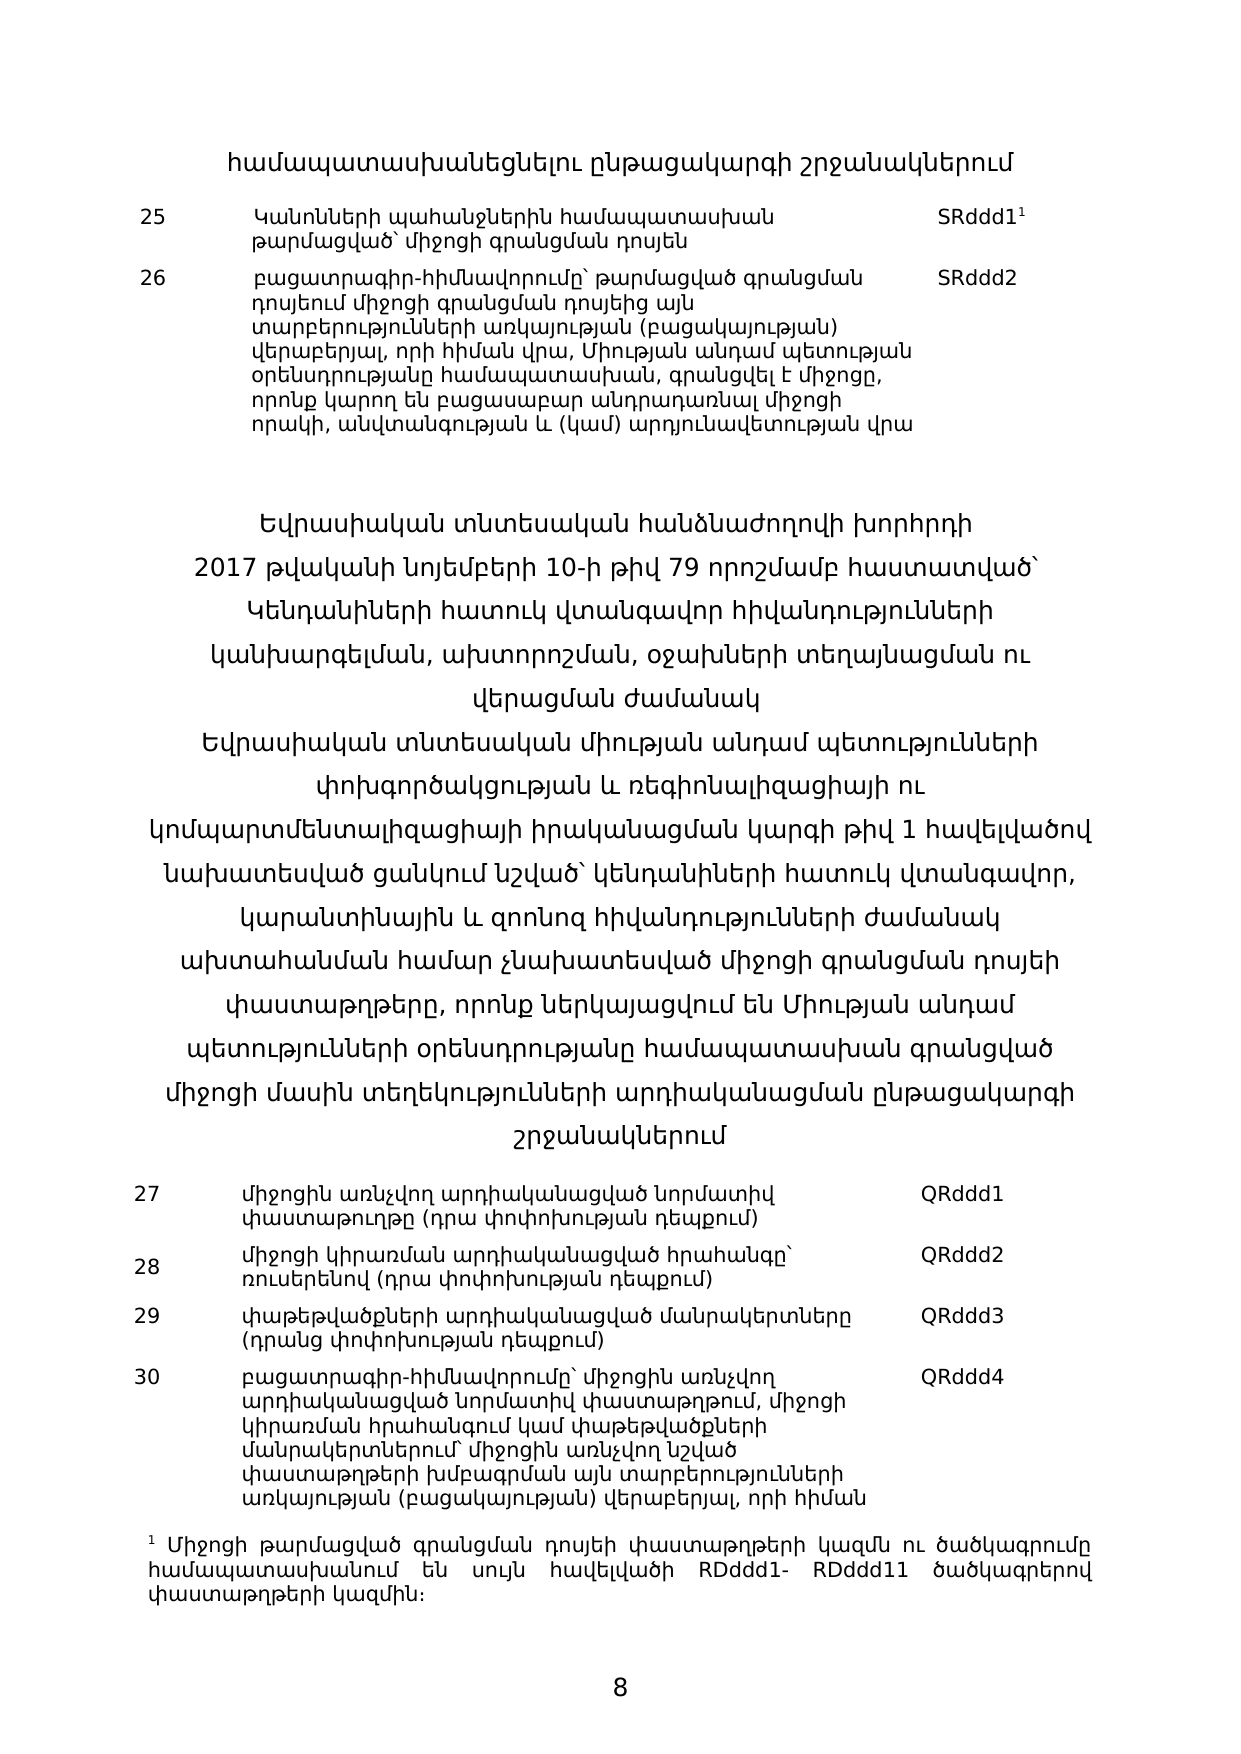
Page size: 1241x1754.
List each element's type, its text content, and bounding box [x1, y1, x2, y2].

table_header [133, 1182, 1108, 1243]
text Եվրասիական տնտեսական հանձնաժողովի խորհրդի 2017 թվականի նոյեմբերի 10-ի թիվ 79 որոշմամբ հաստատված՝ Կենդանիների հատուկ վտանգավոր հիվանդությունների կանխարգելման, ախտորոշման, օջախների տեղայնացման ու վերացման ժամանակ Եվրասիական տնտեսական միության անդամ պետությունների փոխգործակցության և ռեգիոնալիզացիայի ու կոմպարտմենտալիզացիայի իրականացման կարգի թիվ 1 հավելվածով նախատեսված ցանկում նշված՝ կենդանիների հատուկ վտանգավոր, կարանտինային և զոոնոզ հիվանդությունների ժամանակ ախտահանման համար չնախատեսված միջոցի գրանցման դոսյեի փաստաթղթերը, որոնք ներկայացվում են Միության անդամ պետությունների օրենսդրությանը համապատասխան գրանցված միջոցի մասին տեղեկությունների արդիականացման ընթացակարգի շրջանակներում [148, 509, 1092, 1151]
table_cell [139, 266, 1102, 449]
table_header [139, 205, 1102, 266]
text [148, 148, 1092, 177]
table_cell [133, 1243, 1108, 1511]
